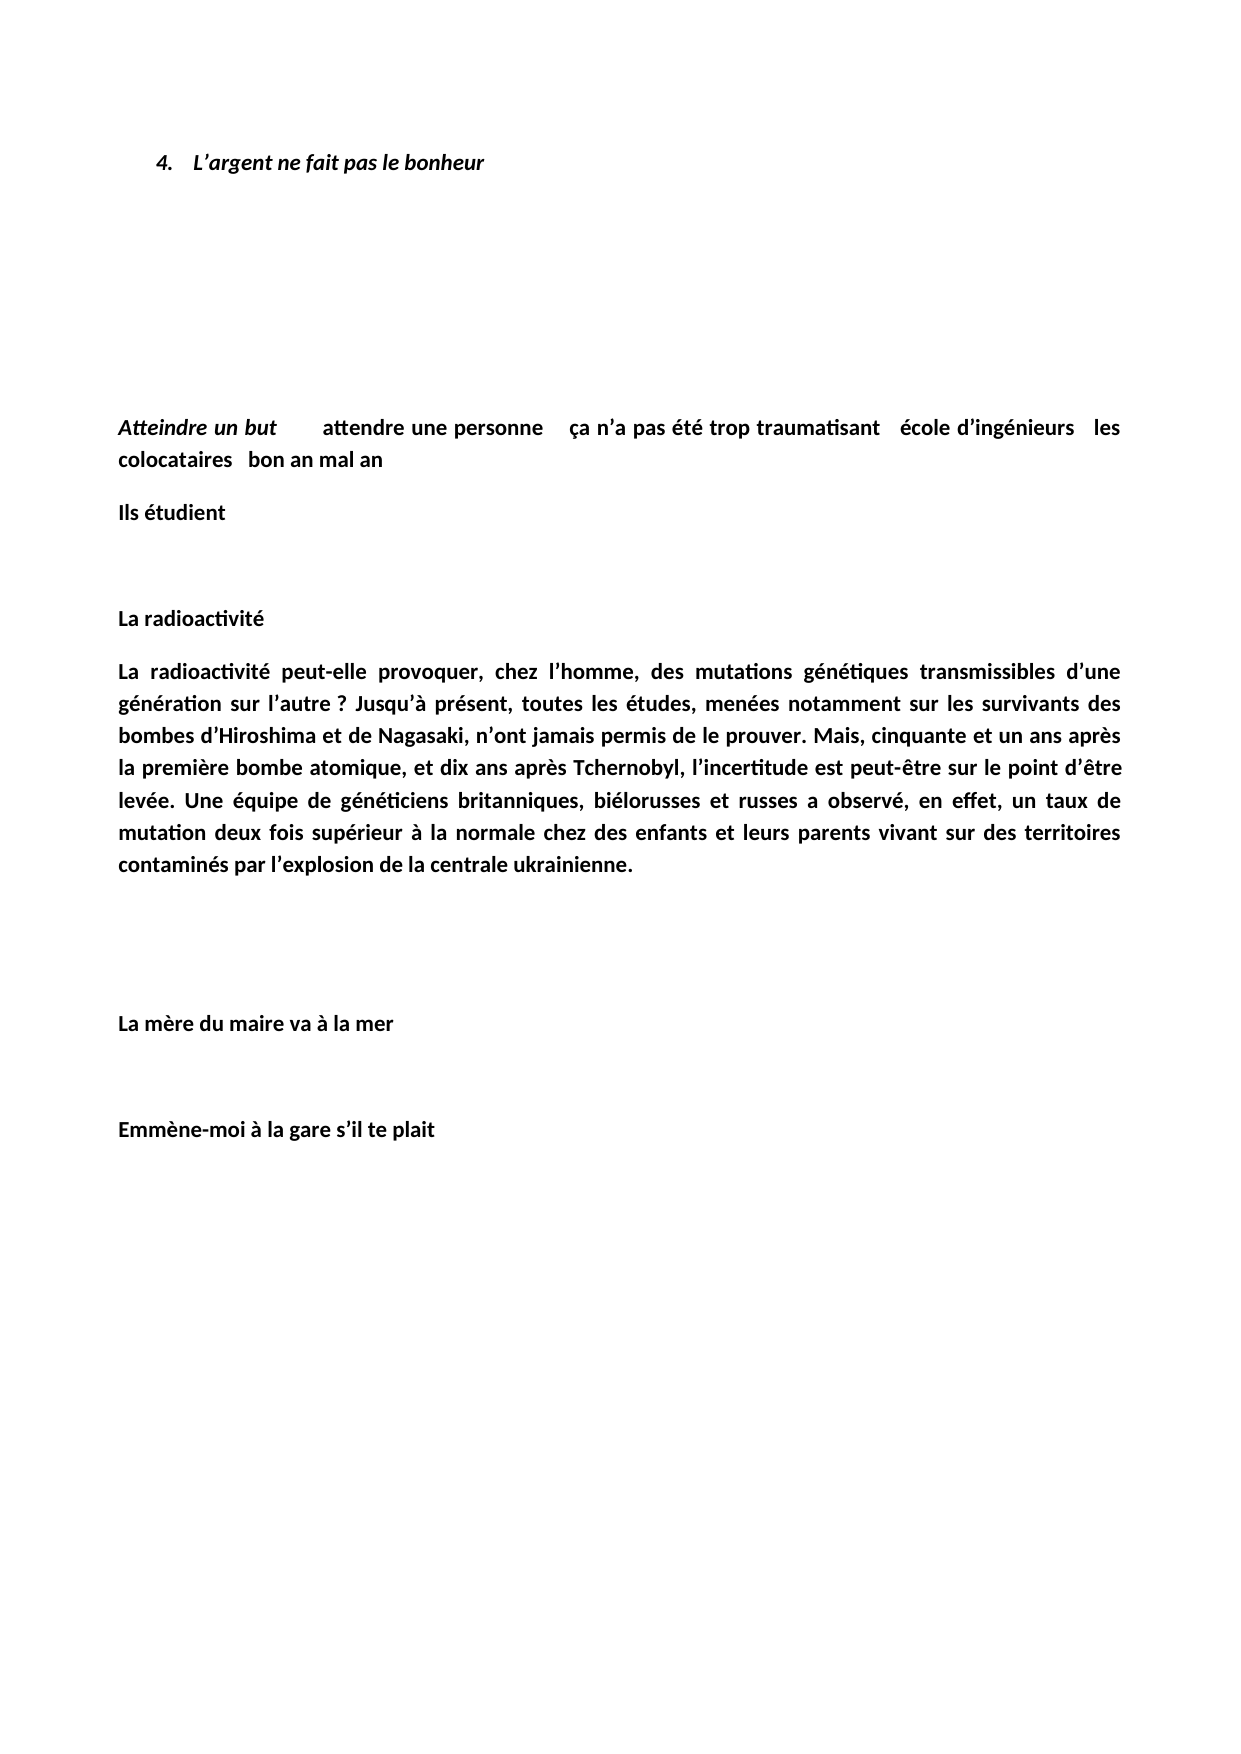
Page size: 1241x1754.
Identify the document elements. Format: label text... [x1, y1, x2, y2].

text Emmène-moi à la gare s’il te plait [118, 1115, 1122, 1143]
text Atteindre un but attendre une personne ça n’a pas été trop traumatisant école d’ingénieurs les colocataires bon an mal an [118, 413, 1122, 473]
text La radioactivité peut-elle provoquer, chez l’homme, des mutations génétiques transmissibles d’une génération sur l’autre ? Jusqu’à présent, toutes les études, menées notamment sur les survivants des bombes d’Hiroshima et de Nagasaki, n’ont jamais permis de le prouver. Mais, cinquante et un ans après la première bombe atomique, et dix ans après Tchernobyl, l’incertitude est peut-être sur le point d’être levée. Une équipe de généticiens britanniques, biélorusses et russes a observé, en effet, un taux de mutation deux fois supérieur à la normale chez des enfants et leurs parents vivant sur des territoires contaminés par l’explosion de la centrale ukrainienne. [118, 657, 1122, 878]
text La mère du maire va à la mer [118, 1009, 1122, 1037]
text Ils étudient [118, 498, 1122, 526]
list L’argent ne fait pas le bonheur [156, 148, 1122, 176]
text La radioactivité [118, 604, 1122, 632]
